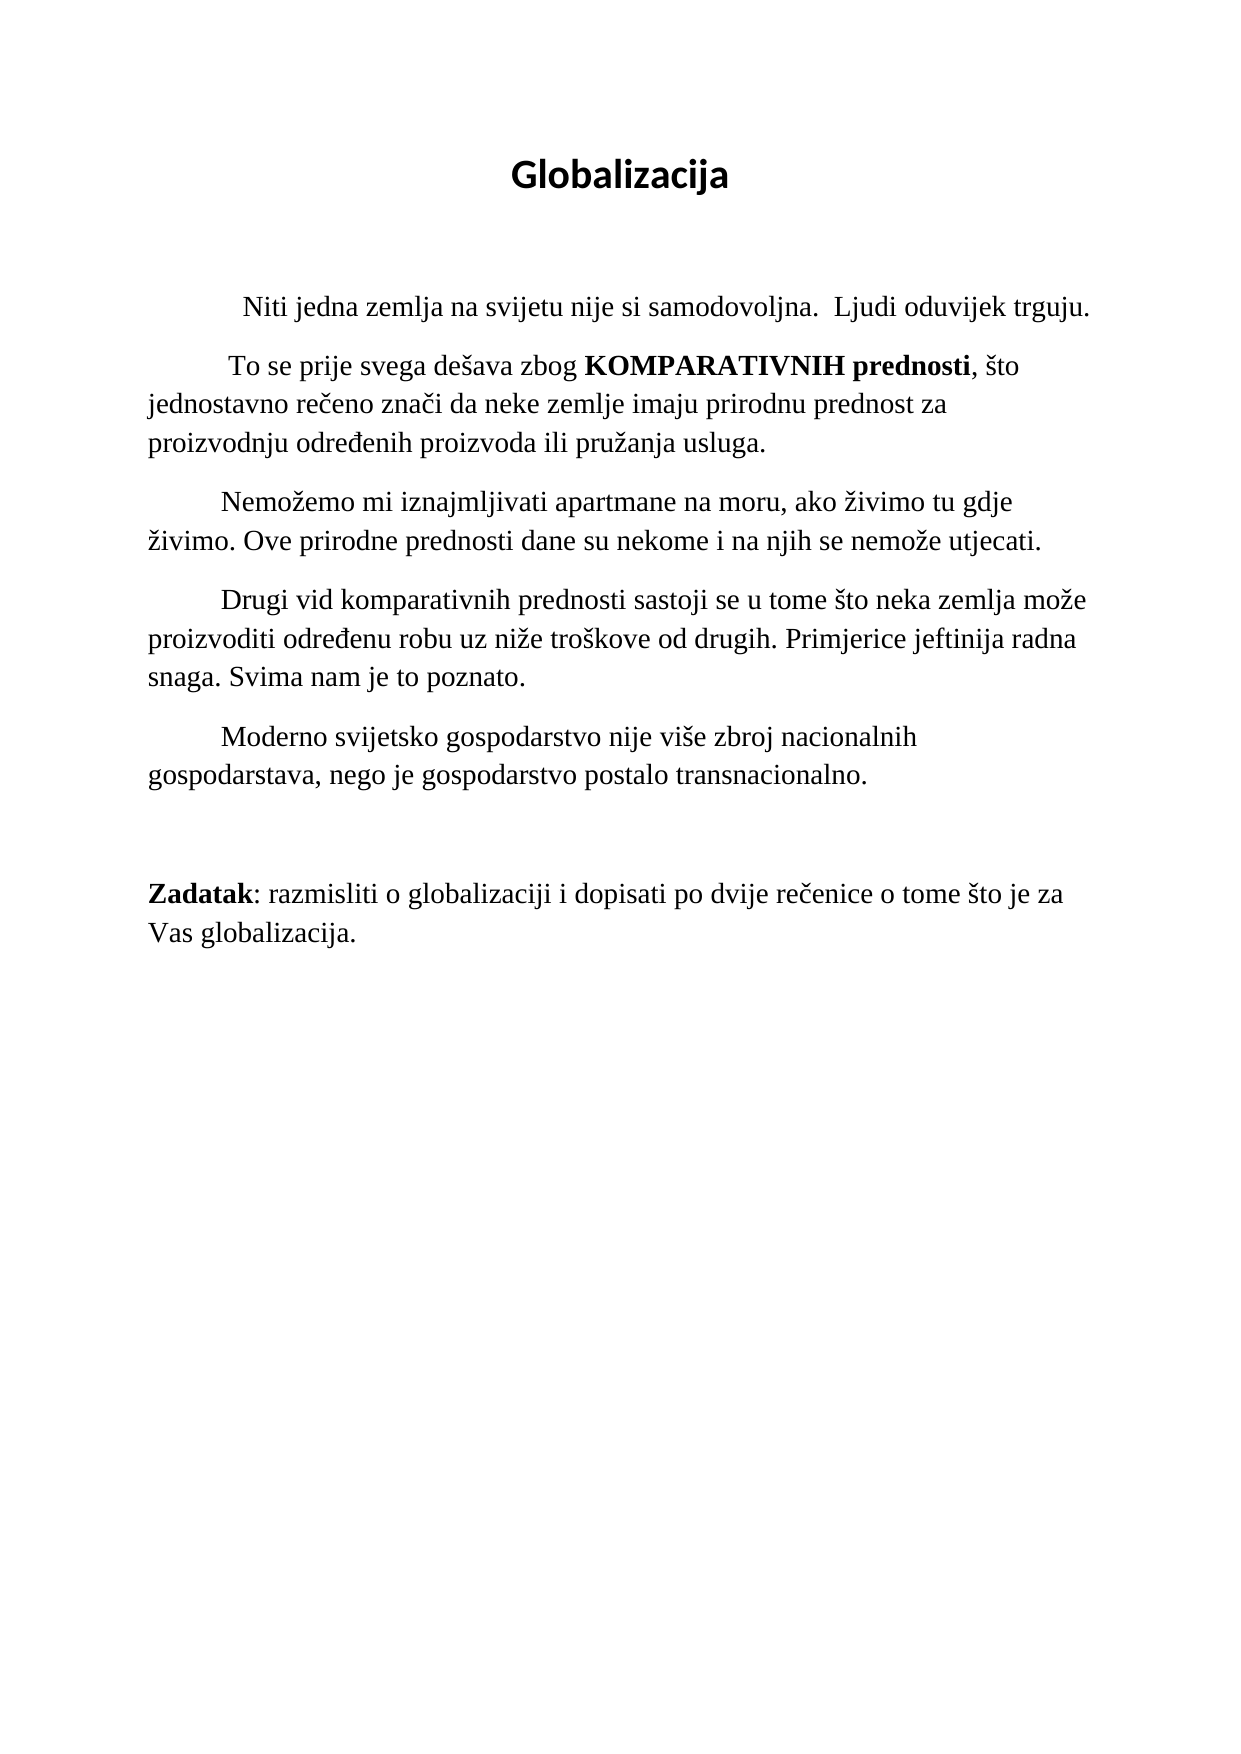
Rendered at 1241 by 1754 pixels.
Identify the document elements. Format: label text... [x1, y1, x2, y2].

text Zadatak: razmisliti o globalizaciji i dopisati po dvije rečenice o tome što je za Vas globalizacija. [148, 876, 1093, 948]
text Drugi vid komparativnih prednosti sastoji se u tome što neka zemlja može proizvoditi određenu robu uz niže troškove od drugih. Primjerice jeftinija radna snaga. Svima nam je to poznato. [148, 582, 1093, 693]
text Globalizacija [148, 148, 1093, 198]
text Niti jedna zemlja na svijetu nije si samodovoljna. Ljudi oduvijek trguju. [148, 289, 1093, 322]
text Moderno svijetsko gospodarstvo nije više zbroj nacionalnih gospodarstava, nego je gospodarstvo postalo transnacionalno. [148, 719, 1093, 791]
text Nemožemo mi iznajmljivati apartmane na moru, ako živimo tu gdje živimo. Ove prirodne prednosti dane su nekome i na njih se nemože utjecati. [148, 484, 1093, 557]
text To se prije svega dešava zbog KOMPARATIVNIH prednosti, što jednostavno rečeno znači da neke zemlje imaju prirodnu prednost za proizvodnju određenih proizvoda ili pružanja usluga. [148, 348, 1093, 459]
